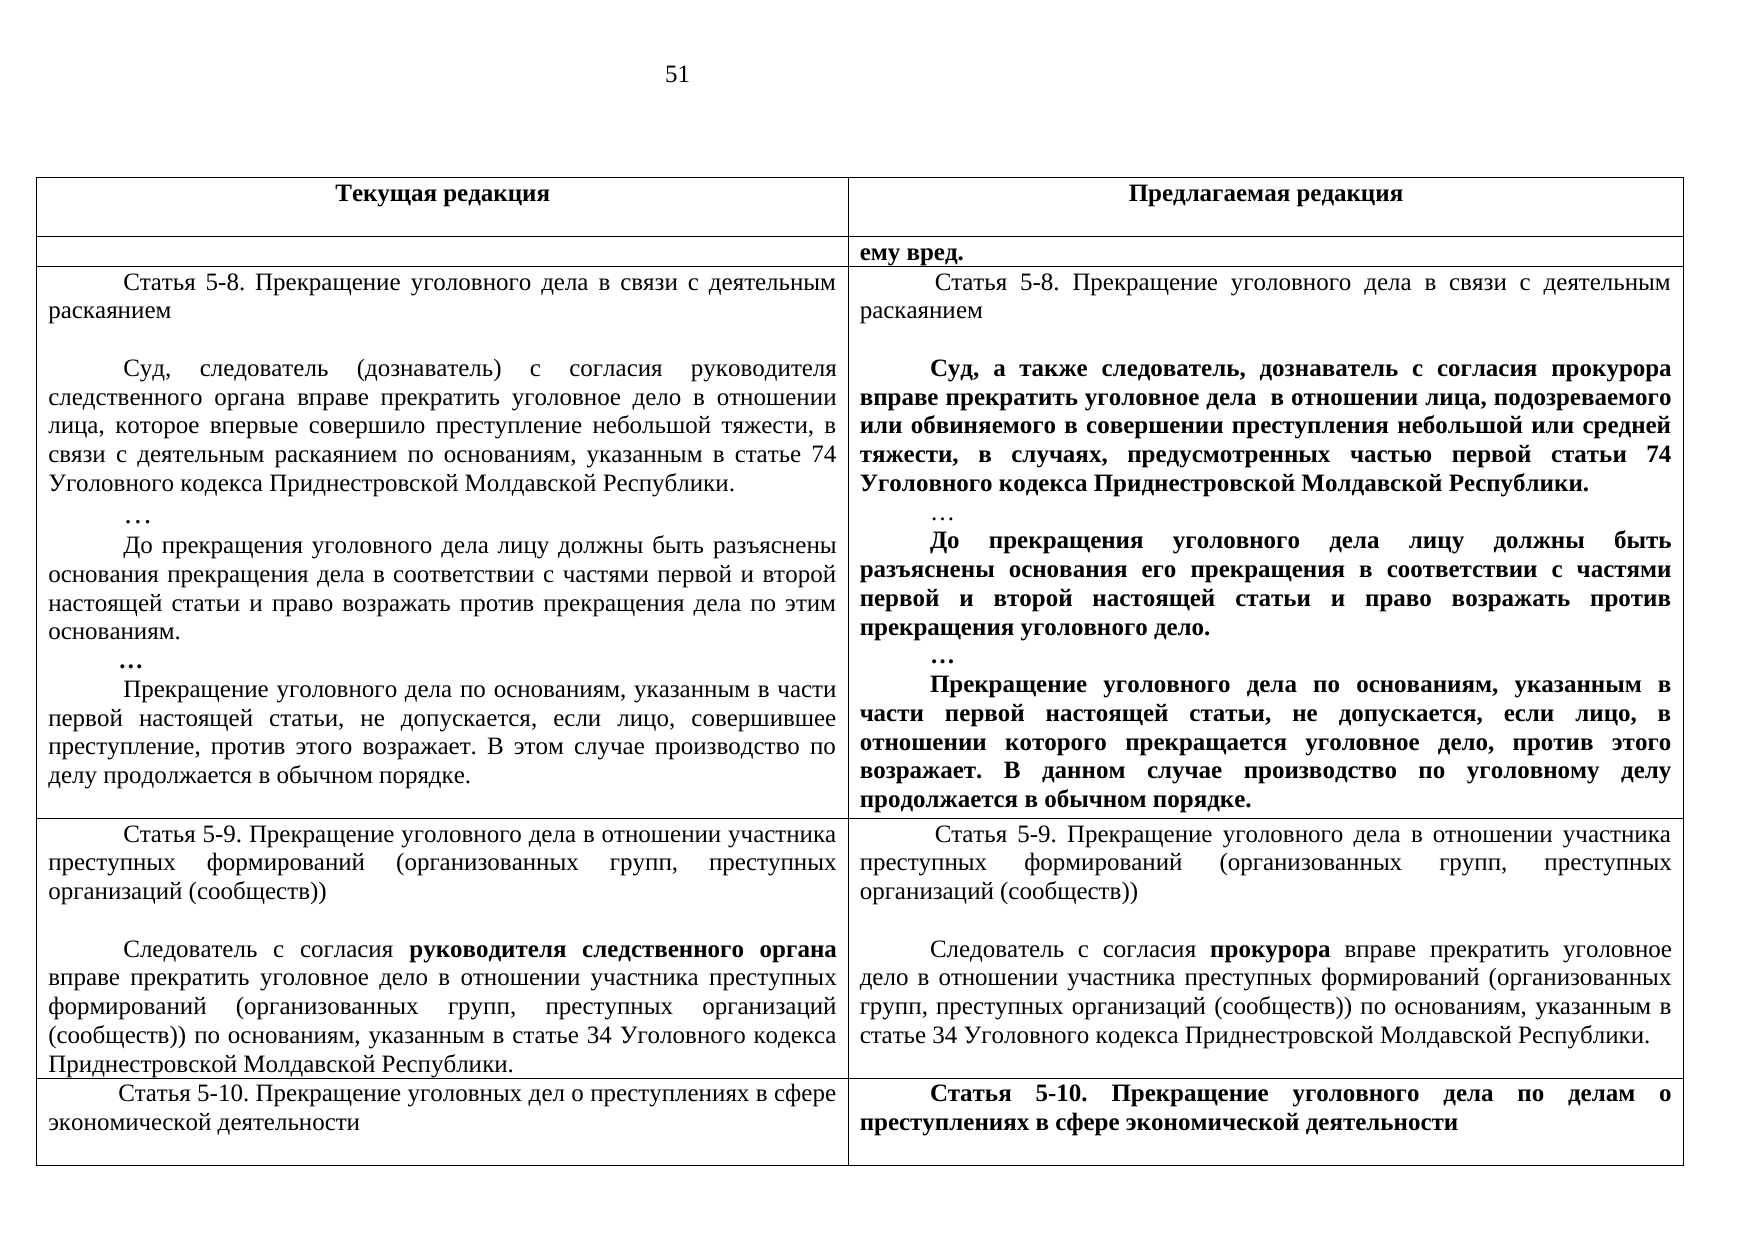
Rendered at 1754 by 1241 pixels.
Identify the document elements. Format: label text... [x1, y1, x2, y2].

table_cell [849, 1079, 1683, 1165]
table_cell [37, 1079, 848, 1165]
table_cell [849, 237, 1683, 266]
table_header Предлагаемая редакция [849, 178, 1683, 236]
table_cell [37, 237, 848, 266]
table_header Текущая редакция [37, 178, 848, 236]
table_cell Статья 5-8. Прекращение уголовного дела в связи с деятельным раскаянием Суд, следователь (дознаватель) с согласия руководителя следственного органа вправе прекратить уголовное дело в отношении лица, которое впервые совершило преступление небольшой тяжести, в связи с деятельным раскаянием по основаниям, указанным в статье 74 Уголовного кодекса Приднестровской Молдавской Республики. … До прекращения уголовного дела лицу должны быть разъяснены основания прекращения дела в соответствии с частями первой и второй настоящей статьи и право возражать против прекращения дела по этим основаниям. … Прекращение уголовного дела по основаниям, указанным в части первой настоящей статьи, не допускается, если лицо, совершившее преступление, против этого возражает. В этом случае производство по делу продолжается в обычном порядке. [37, 267, 848, 818]
table_cell Статья 5-9. Прекращение уголовного дела в отношении участника преступных формирований (организованных групп, преступных организаций (сообществ)) Следователь с согласия руководителя следственного органа вправе прекратить уголовное дело в отношении участника преступных формирований (организованных групп, преступных организаций (сообществ)) по основаниям, указанным в статье 34 Уголовного кодекса Приднестровской Молдавской Республики. [37, 819, 848, 1077]
table_cell Статья 5-9. Прекращение уголовного дела в отношении участника преступных формирований (организованных групп, преступных организаций (сообществ)) Следователь с согласия прокурора вправе прекратить уголовное дело в отношении участника преступных формирований (организованных групп, преступных организаций (сообществ)) по основаниям, указанным в статье 34 Уголовного кодекса Приднестровской Молдавской Республики. [849, 819, 1683, 1077]
table_cell Статья 5-8. Прекращение уголовного дела в связи с деятельным раскаянием Суд, а также следователь, дознаватель с согласия прокурора вправе прекратить уголовное дела в отношении лица, подозреваемого или обвиняемого в совершении преступления небольшой или средней тяжести, в случаях, предусмотренных частью первой статьи 74 Уголовного кодекса Приднестровской Молдавской Республики. … До прекращения уголовного дела лицу должны быть разъяснены основания его прекращения в соответствии с частями первой и второй настоящей статьи и право возражать против прекращения уголовного дело. … Прекращение уголовного дела по основаниям, указанным в части первой настоящей статьи, не допускается, если лицо, в отношении которого прекращается уголовное дело, против этого возражает. В данном случае производство по уголовному делу продолжается в обычном порядке. [849, 267, 1683, 818]
